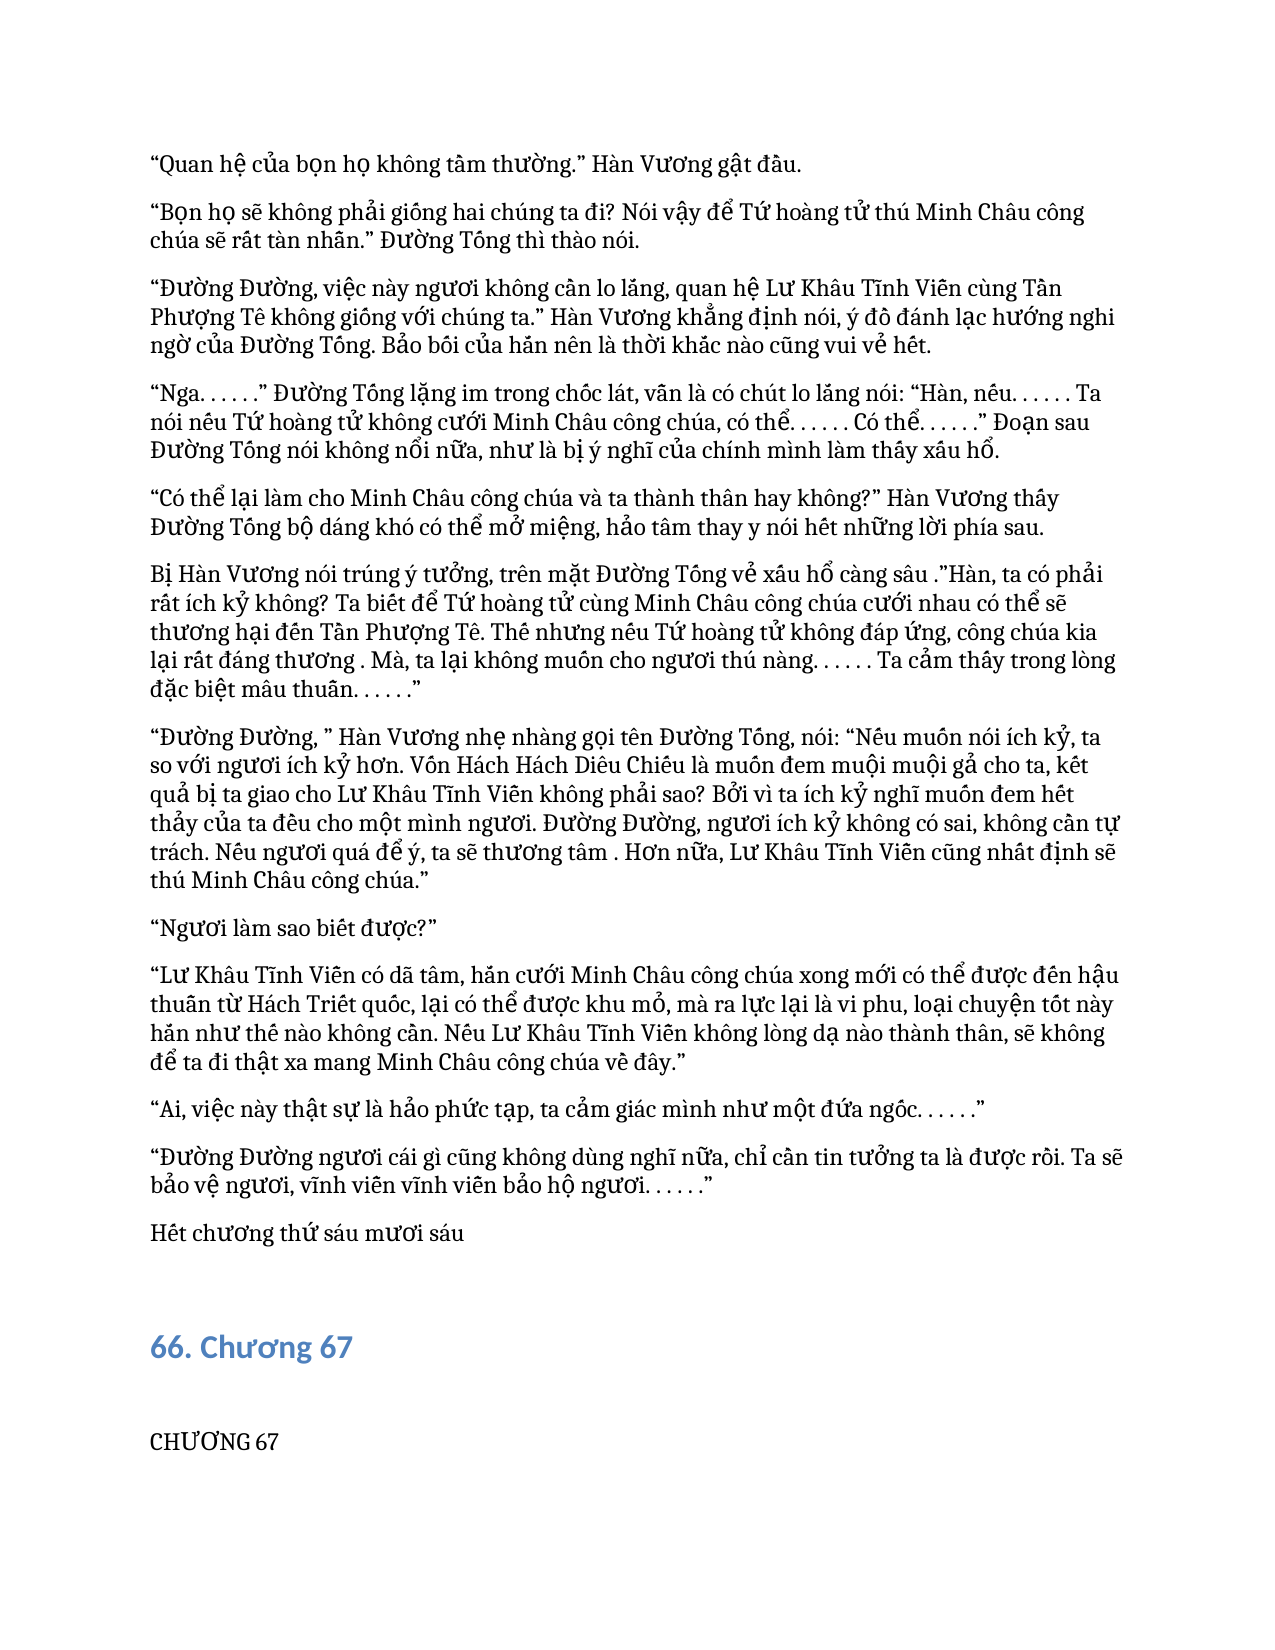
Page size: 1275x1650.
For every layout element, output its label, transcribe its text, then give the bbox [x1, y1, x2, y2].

text “Đường Đường, ” Hàn Vương nhẹ nhàng gọi tên Đường Tống, nói: “Nếu muốn nói ích kỷ, ta so với ngươi ích kỷ hơn. Vốn Hách Hách Diêu Chiếu là muốn đem muội muội gả cho ta, kết quả bị ta giao cho Lư Khâu Tĩnh Viễn không phải sao? Bởi vì ta ích kỷ nghĩ muốn đem hết thảy của ta đều cho một mình ngươi. Đường Đường, ngươi ích kỷ không có sai, không cần tự trách. Nếu ngươi quá để ý, ta sẽ thương tâm . Hơn nữa, Lư Khâu Tĩnh Viễn cũng nhất định sẽ thú Minh Châu công chúa.” [150, 722, 1125, 895]
subtitle 66. Chương 67 [150, 1326, 1125, 1367]
text “Đường Đường ngươi cái gì cũng không dùng nghĩ nữa, chỉ cần tin tưởng ta là được rồi. Ta sẽ bảo vệ ngươi, vĩnh viễn vĩnh viễn bảo hộ ngươi. . . . . .” [150, 1142, 1125, 1200]
text CHƯƠNG 67 [150, 1370, 1125, 1457]
text Bị Hàn Vương nói trúng ý tưởng, trên mặt Đường Tống vẻ xấu hổ càng sâu .”Hàn, ta có phải rất ích kỷ không? Ta biết để Tứ hoàng tử cùng Minh Châu công chúa cưới nhau có thể sẽ thương hại đến Tần Phượng Tê. Thế nhưng nếu Tứ hoàng tử không đáp ứng, công chúa kia lại rất đáng thương . Mà, ta lại không muốn cho ngươi thú nàng. . . . . . Ta cảm thấy trong lòng đặc biệt mâu thuẫn. . . . . .” [150, 560, 1125, 704]
text “Lư Khâu Tĩnh Viễn có dã tâm, hắn cưới Minh Châu công chúa xong mới có thể được đến hậu thuẫn từ Hách Triết quốc, lại có thể được khu mỏ, mà ra lực lại là vi phu, loại chuyện tốt này hắn như thế nào không cần. Nếu Lư Khâu Tĩnh Viễn không lòng dạ nào thành thân, sẽ không để ta đi thật xa mang Minh Châu công chúa về đây.” [150, 961, 1125, 1076]
text “Đường Đường, việc này ngươi không cần lo lắng, quan hệ Lư Khâu Tĩnh Viễn cùng Tần Phượng Tê không giống với chúng ta.” Hàn Vương khẳng định nói, ý đồ đánh lạc hướng nghi ngờ của Đường Tống. Bảo bối của hắn nên là thời khắc nào cũng vui vẻ hết. [150, 274, 1125, 360]
text “Ngươi làm sao biết được?” [150, 914, 1125, 942]
text “Bọn họ sẽ không phải giống hai chúng ta đi? Nói vậy để Tứ hoàng tử thú Minh Châu công chúa sẽ rất tàn nhẫn.” Đường Tống thì thào nói. [150, 197, 1125, 255]
text “Nga. . . . . .” Đường Tống lặng im trong chốc lát, vẫn là có chút lo lắng nói: “Hàn, nếu. . . . . . Ta nói nếu Tứ hoàng tử không cưới Minh Châu công chúa, có thể. . . . . . Có thể. . . . . .” Đoạn sau Đường Tống nói không nổi nữa, như là bị ý nghĩ của chính mình làm thấy xấu hổ. [150, 379, 1125, 465]
text “Quan hệ của bọn họ không tầm thường.” Hàn Vương gật đầu. [150, 150, 1125, 179]
text Hết chương thứ sáu mươi sáu [150, 1219, 1125, 1305]
text “Ai, việc này thật sự là hảo phức tạp, ta cảm giác mình như một đứa ngốc. . . . . .” [150, 1095, 1125, 1124]
text “Có thể lại làm cho Minh Châu công chúa và ta thành thân hay không?” Hàn Vương thấy Đường Tống bộ dáng khó có thể mở miệng, hảo tâm thay y nói hết những lời phía sau. [150, 484, 1125, 541]
